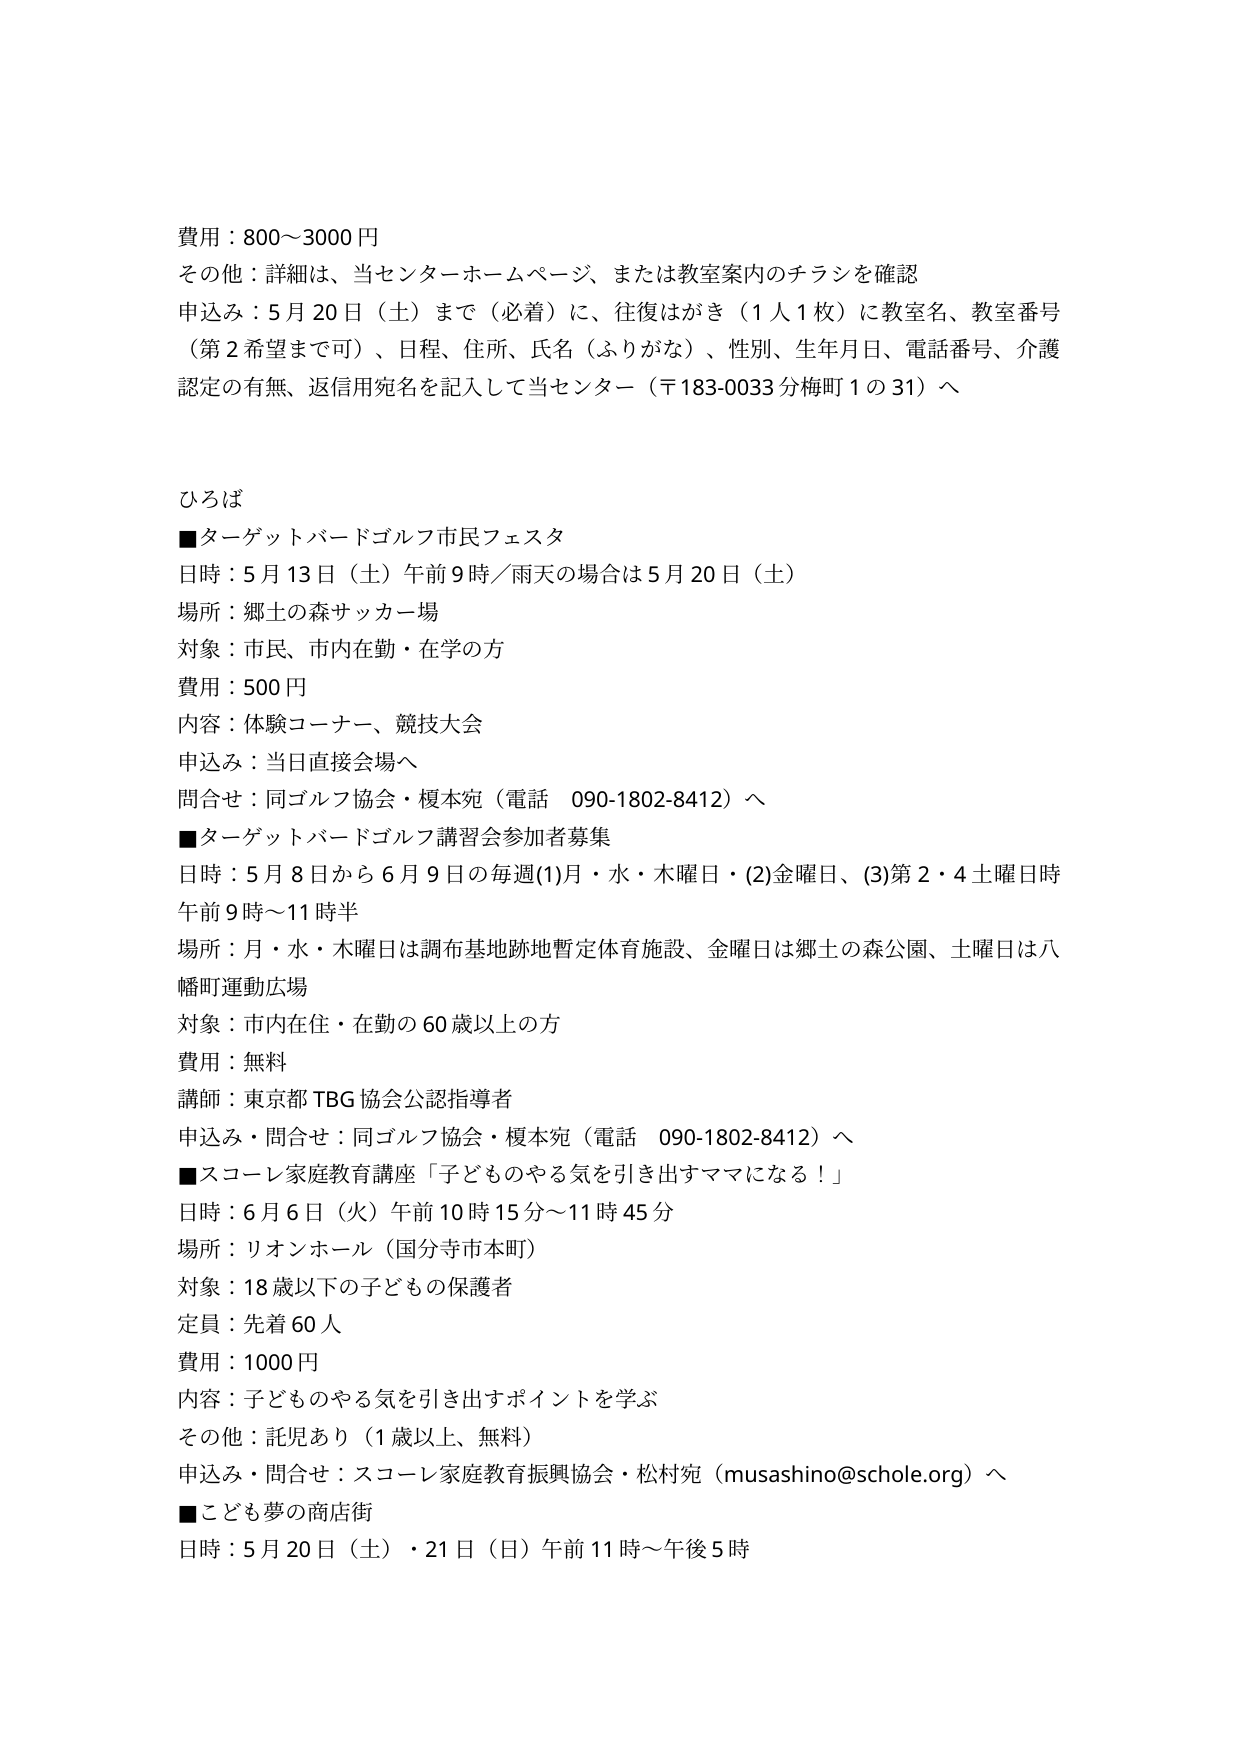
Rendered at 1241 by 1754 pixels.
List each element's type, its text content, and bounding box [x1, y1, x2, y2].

text 対象：市内在住・在勤の60歳以上の方 [177, 1004, 1063, 1042]
text その他：託児あり（1歳以上、無料） [177, 1417, 1063, 1454]
text ■こども夢の商店街 [177, 1492, 1063, 1529]
text その他：詳細は、当センターホームページ、または教室案内のチラシを確認 [177, 254, 1063, 292]
text 対象：市民、市内在勤・在学の方 [177, 629, 1063, 667]
text 申込み・問合せ：同ゴルフ協会・榎本宛（電話 090-1802-8412）へ [177, 1117, 1063, 1154]
text 定員：先着60人 [177, 1304, 1063, 1342]
text 日時：6月6日（火）午前10時15分～11時45分 [177, 1192, 1063, 1229]
text 講師：東京都TBG協会公認指導者 [177, 1079, 1063, 1117]
text ひろば [177, 479, 1063, 517]
text ■ターゲットバードゴルフ市民フェスタ [177, 517, 1063, 554]
text 申込み：5月20日（土）まで（必着）に、往復はがき（1人1枚）に教室名、教室番号（第2希望まで可）、日程、住所、氏名（ふりがな）、性別、生年月日、電話番号、介護認定の有無、返信用宛名を記入して当センター（〒183-0033分梅町1の31）へ [177, 292, 1063, 404]
text 費用：500円 [177, 667, 1063, 704]
text 費用：1000円 [177, 1342, 1063, 1379]
text ■スコーレ家庭教育講座「子どものやる気を引き出すママになる！」 [177, 1154, 1063, 1192]
text 内容：体験コーナー、競技大会 [177, 704, 1063, 742]
text 場所：郷土の森サッカー場 [177, 592, 1063, 629]
text ■ターゲットバードゴルフ講習会参加者募集 [177, 817, 1063, 854]
text 場所：リオンホール（国分寺市本町） [177, 1229, 1063, 1267]
text 費用：800～3000円 [177, 217, 1063, 254]
text 問合せ：同ゴルフ協会・榎本宛（電話 090-1802-8412）へ [177, 779, 1063, 817]
text 場所：月・水・木曜日は調布基地跡地暫定体育施設、金曜日は郷土の森公園、土曜日は八幡町運動広場 [177, 929, 1063, 1004]
text 日時：5月8日から6月9日の毎週(1)月・水・木曜日・(2)金曜日、(3)第2・4土曜日時 午前9時～11時半 [177, 854, 1063, 929]
text 費用：無料 [177, 1042, 1063, 1079]
text 内容：子どものやる気を引き出すポイントを学ぶ [177, 1379, 1063, 1417]
text 申込み・問合せ：スコーレ家庭教育振興協会・松村宛（musashino@schole.org）へ [177, 1454, 1063, 1492]
text 対象：18歳以下の子どもの保護者 [177, 1267, 1063, 1304]
text 日時：5月20日（土）・21日（日）午前11時～午後5時 [177, 1529, 1063, 1567]
text 申込み：当日直接会場へ [177, 742, 1063, 779]
text 日時：5月13日（土）午前9時／雨天の場合は5月20日（土） [177, 554, 1063, 592]
